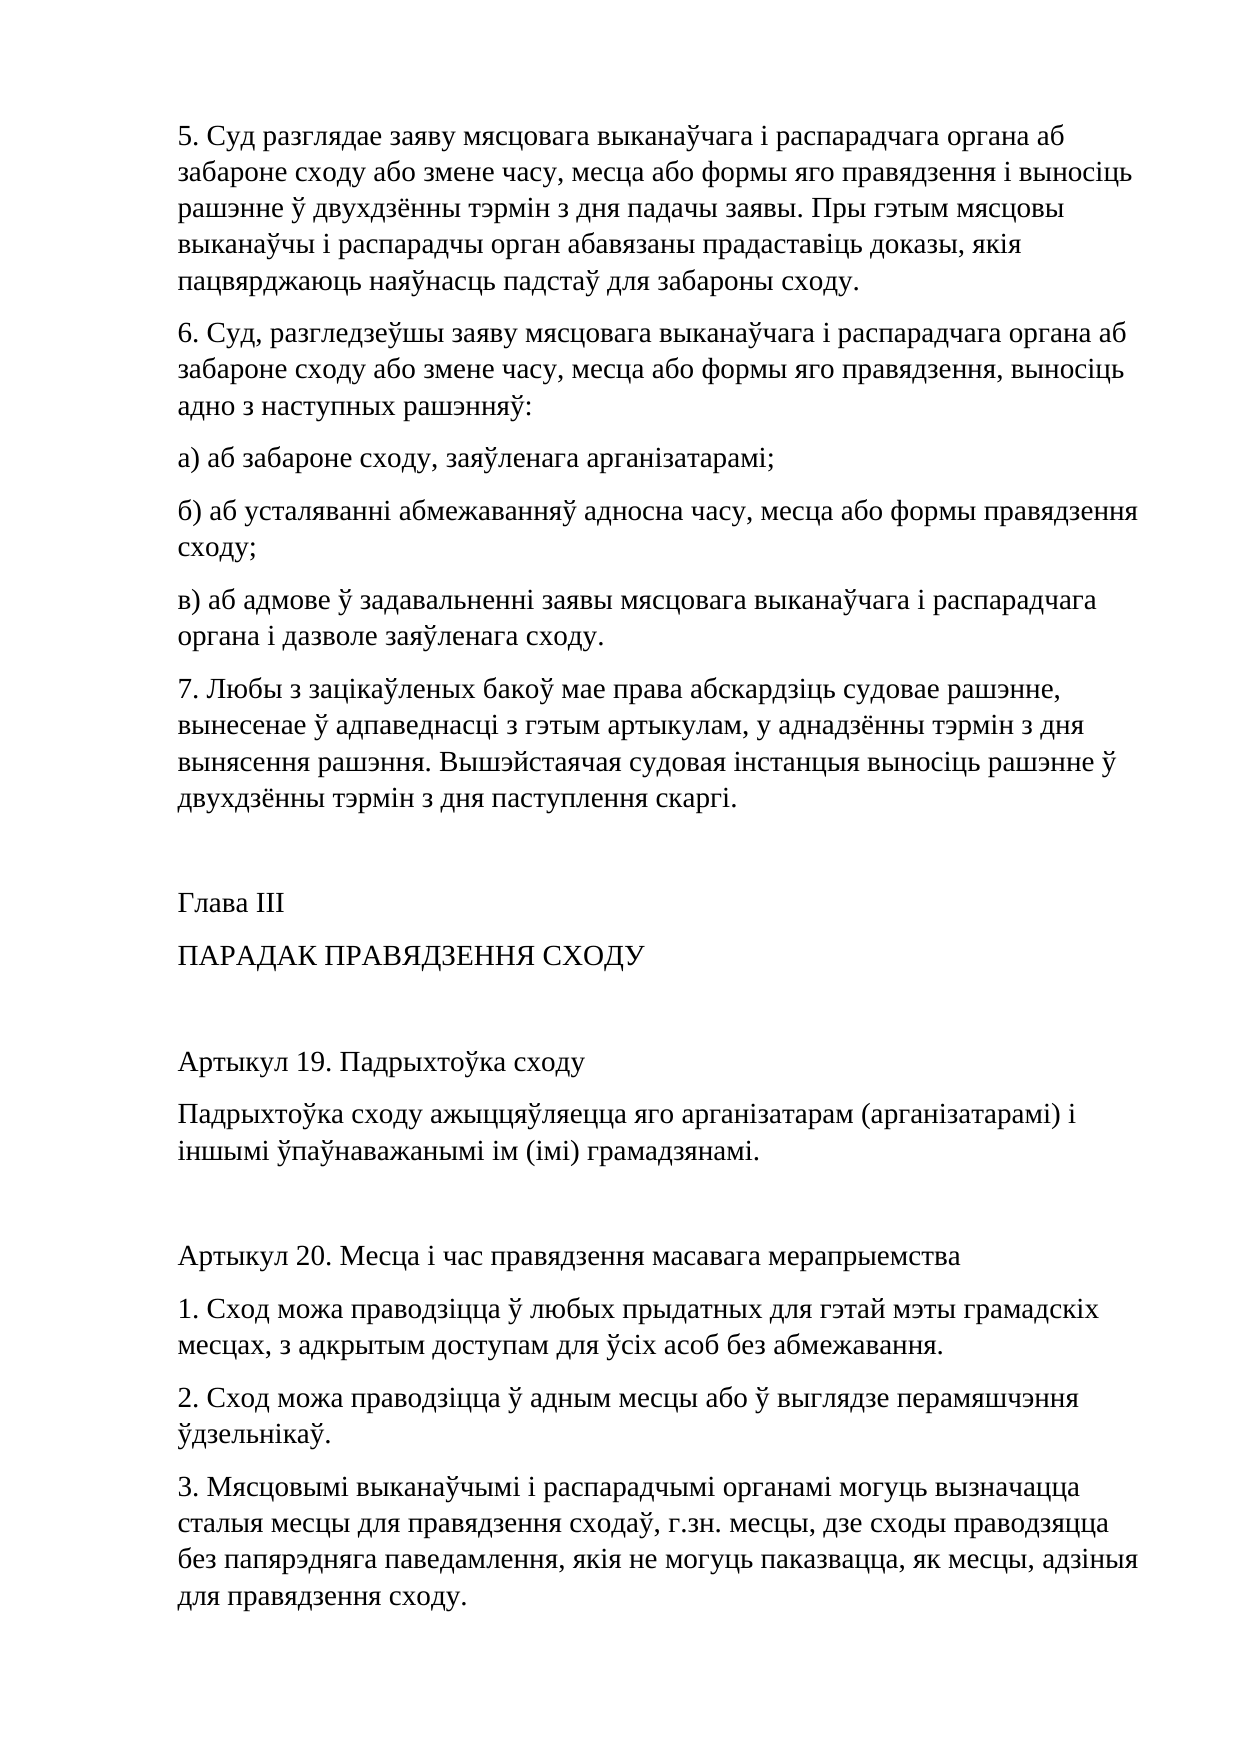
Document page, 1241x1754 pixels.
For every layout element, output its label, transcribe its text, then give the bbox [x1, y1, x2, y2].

text a) аб забароне сходу, заяўленага арганізатарамі; [177, 441, 1152, 474]
text 6. Суд, разгледзеўшы заяву мясцовага выканаўчага i распарадчага органа аб забароне сходу або змене часу, месца або формы яго правядзення, выносіць адно з наступных рашэнняў: [177, 316, 1152, 421]
text Артыкул 20. Месца і час правядзення масавага мерапрыемства [177, 1238, 1152, 1272]
text 1. Сход можа праводзiцца ў любых прыдатных для гэтай мэты грамадскіх месцах, з адкрытым доступам для ўсіх асоб без абмежавання. [177, 1291, 1152, 1361]
text Артыкул 19. Падрыхтоўка сходу [177, 1044, 1152, 1077]
text Падрыхтоўка сходу ажыццяўляецца яго арганiзатарам (арганiзатарамi) i iншымi ўпаўнаважанымi iм (iмi) грамадзянамi. [177, 1097, 1152, 1166]
text 7. Любы з зацікаўленых бакоў мае права абскардзіць судовае рашэнне, вынесенае ў адпаведнасці з гэтым артыкулам, у аднадзённы тэрмін з дня вынясення рашэння. Вышэйстаячая судовая інстанцыя выносіць рашэнне ў двухдзённы тэрмiн з дня паступлення скаргі. [177, 671, 1152, 813]
text ПАРАДАК ПРАВЯДЗЕННЯ СХОДУ [177, 938, 1152, 972]
text в) аб адмове ў задавальненні заявы мясцовага выканаўчага і распарадчага органа і дазволе заяўленага сходу. [177, 582, 1152, 652]
text б) аб усталяванні абмежаванняў адносна часу, месца або формы правядзення сходу; [177, 493, 1152, 563]
text 2. Сход можа праводзіцца ў адным месцы або ў выглядзе перамяшчэння ўдзельнікаў. [177, 1380, 1152, 1450]
text Глава III [177, 885, 1152, 919]
text 5. Суд разглядае заяву мясцовага выканаўчага i распарадчага органа аб забароне сходу або змене часу, месца або формы яго правядзення і выносіць рашэнне ў двухдзённы тэрмiн з дня падачы заявы. Пры гэтым мясцовы выканаўчы i распарадчы орган абавязаны прадаставіць доказы, якія пацвярджаюць наяўнасць падстаў для забароны сходу. [177, 118, 1152, 296]
text 3. Мясцовымі выканаўчымі і распарадчымі органамі могуць вызначацца сталыя месцы для правядзення сходаў, г.зн. месцы, дзе сходы праводзяцца без папярэдняга паведамлення, якія не могуць паказвацца, як месцы, адзіныя для правядзення сходу. [177, 1469, 1152, 1611]
